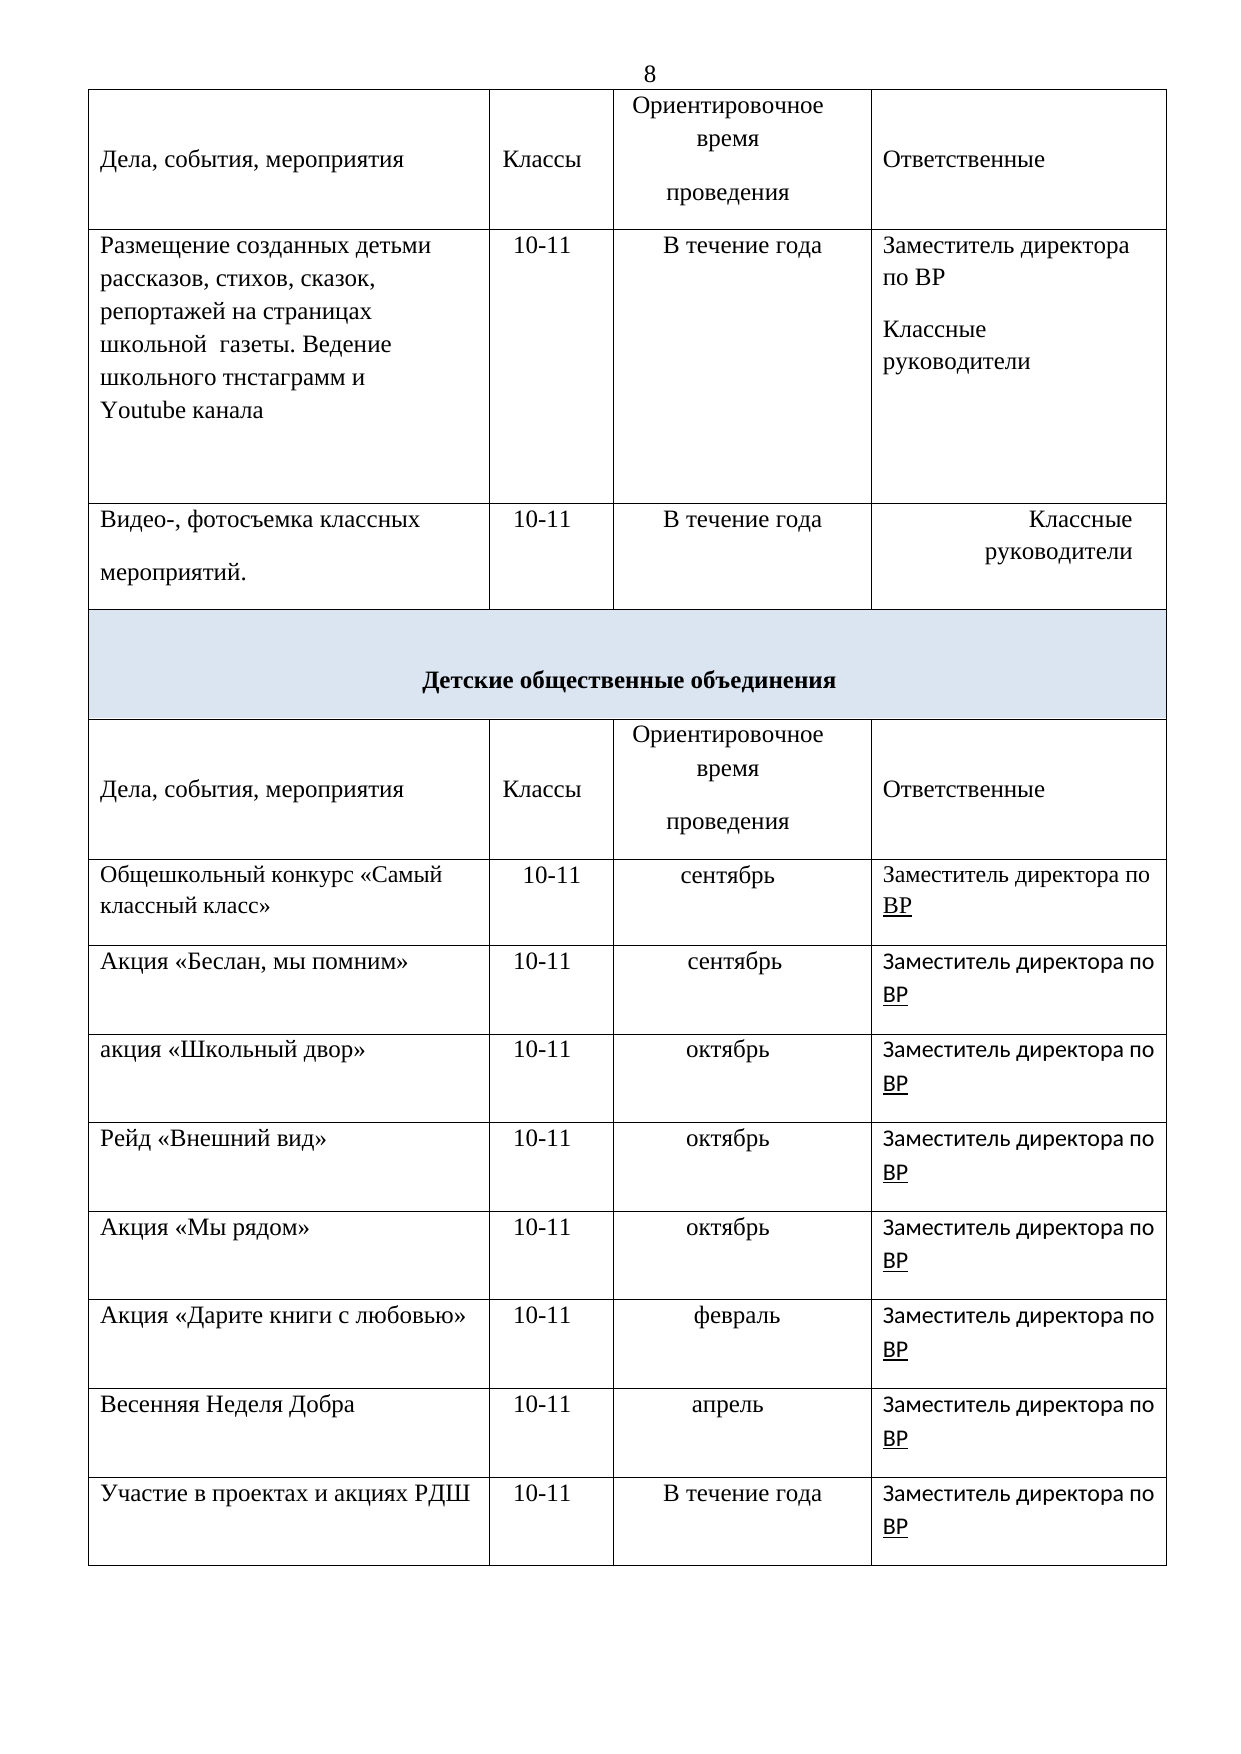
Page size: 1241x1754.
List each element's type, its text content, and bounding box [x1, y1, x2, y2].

table_cell Видео-, фотосъемка классных мероприятий. [89, 504, 489, 609]
table_cell 10-11 [490, 946, 613, 1033]
table_cell 10-11 [490, 230, 613, 503]
table_cell 10-11 [490, 1035, 613, 1122]
table_cell 10-11 [490, 1212, 613, 1299]
table_cell Участие в проектах и акциях РДШ [89, 1478, 489, 1565]
table_cell В течение года [614, 230, 871, 503]
table_cell Акция «Дарите книги с любовью» [89, 1300, 489, 1388]
table_cell Заместитель директора по ВР [872, 1478, 1166, 1565]
table_cell Рейд «Внешний вид» [89, 1123, 489, 1211]
table_cell Заместитель директора по ВР Классные руководители [872, 230, 1166, 503]
table_cell Ориентировочное время проведения [614, 90, 871, 229]
table_cell Ответственные [872, 720, 1166, 859]
table_cell Дела, события, мероприятия [89, 720, 489, 859]
table_cell Общешкольный конкурс «Самый классный класс» [89, 860, 489, 945]
table_cell Детские общественные объединения [89, 610, 1166, 718]
table_cell октябрь [614, 1035, 871, 1122]
table_cell Акция «Мы рядом» [89, 1212, 489, 1299]
table_cell Классные руководители [872, 504, 1166, 609]
table_cell Заместитель директора по ВР [872, 946, 1166, 1033]
table_cell Ориентировочное время проведения [614, 720, 871, 859]
table_cell 10-11 [490, 1300, 613, 1388]
table_cell Заместитель директора по ВР [872, 1300, 1166, 1388]
table_cell Классы [490, 90, 613, 229]
table_cell Заместитель директора по ВР [872, 1035, 1166, 1122]
table_cell акция «Школьный двор» [89, 1035, 489, 1122]
table_cell октябрь [614, 1212, 871, 1299]
table_cell Весенняя Неделя Добра [89, 1389, 489, 1477]
table_cell 10-11 [490, 1389, 613, 1477]
table_cell Акция «Беслан, мы помним» [89, 946, 489, 1033]
table_cell февраль [614, 1300, 871, 1388]
table_cell сентябрь [614, 860, 871, 945]
table_cell Заместитель директора по ВР [872, 1389, 1166, 1477]
table_cell Классы [490, 720, 613, 859]
table_cell сентябрь [614, 946, 871, 1033]
table_cell Заместитель директора по ВР [872, 1212, 1166, 1299]
table_cell апрель [614, 1389, 871, 1477]
table_cell 10-11 [490, 860, 613, 945]
table_cell 10-11 [490, 504, 613, 609]
table_cell Ответственные [872, 90, 1166, 229]
table_cell октябрь [614, 1123, 871, 1211]
table_cell В течение года [614, 504, 871, 609]
table_cell Размещение созданных детьми рассказов, стихов, сказок, репортажей на страницах школьной газеты. Ведение школьного тнстаграмм и Youtube канала [89, 230, 489, 503]
table_cell 10-11 [490, 1123, 613, 1211]
table_cell Дела, события, мероприятия [89, 90, 489, 229]
table_cell Заместитель директора по ВР [872, 1123, 1166, 1211]
table_cell В течение года [614, 1478, 871, 1565]
table_cell Заместитель директора по ВР [872, 860, 1166, 945]
table_cell 10-11 [490, 1478, 613, 1565]
